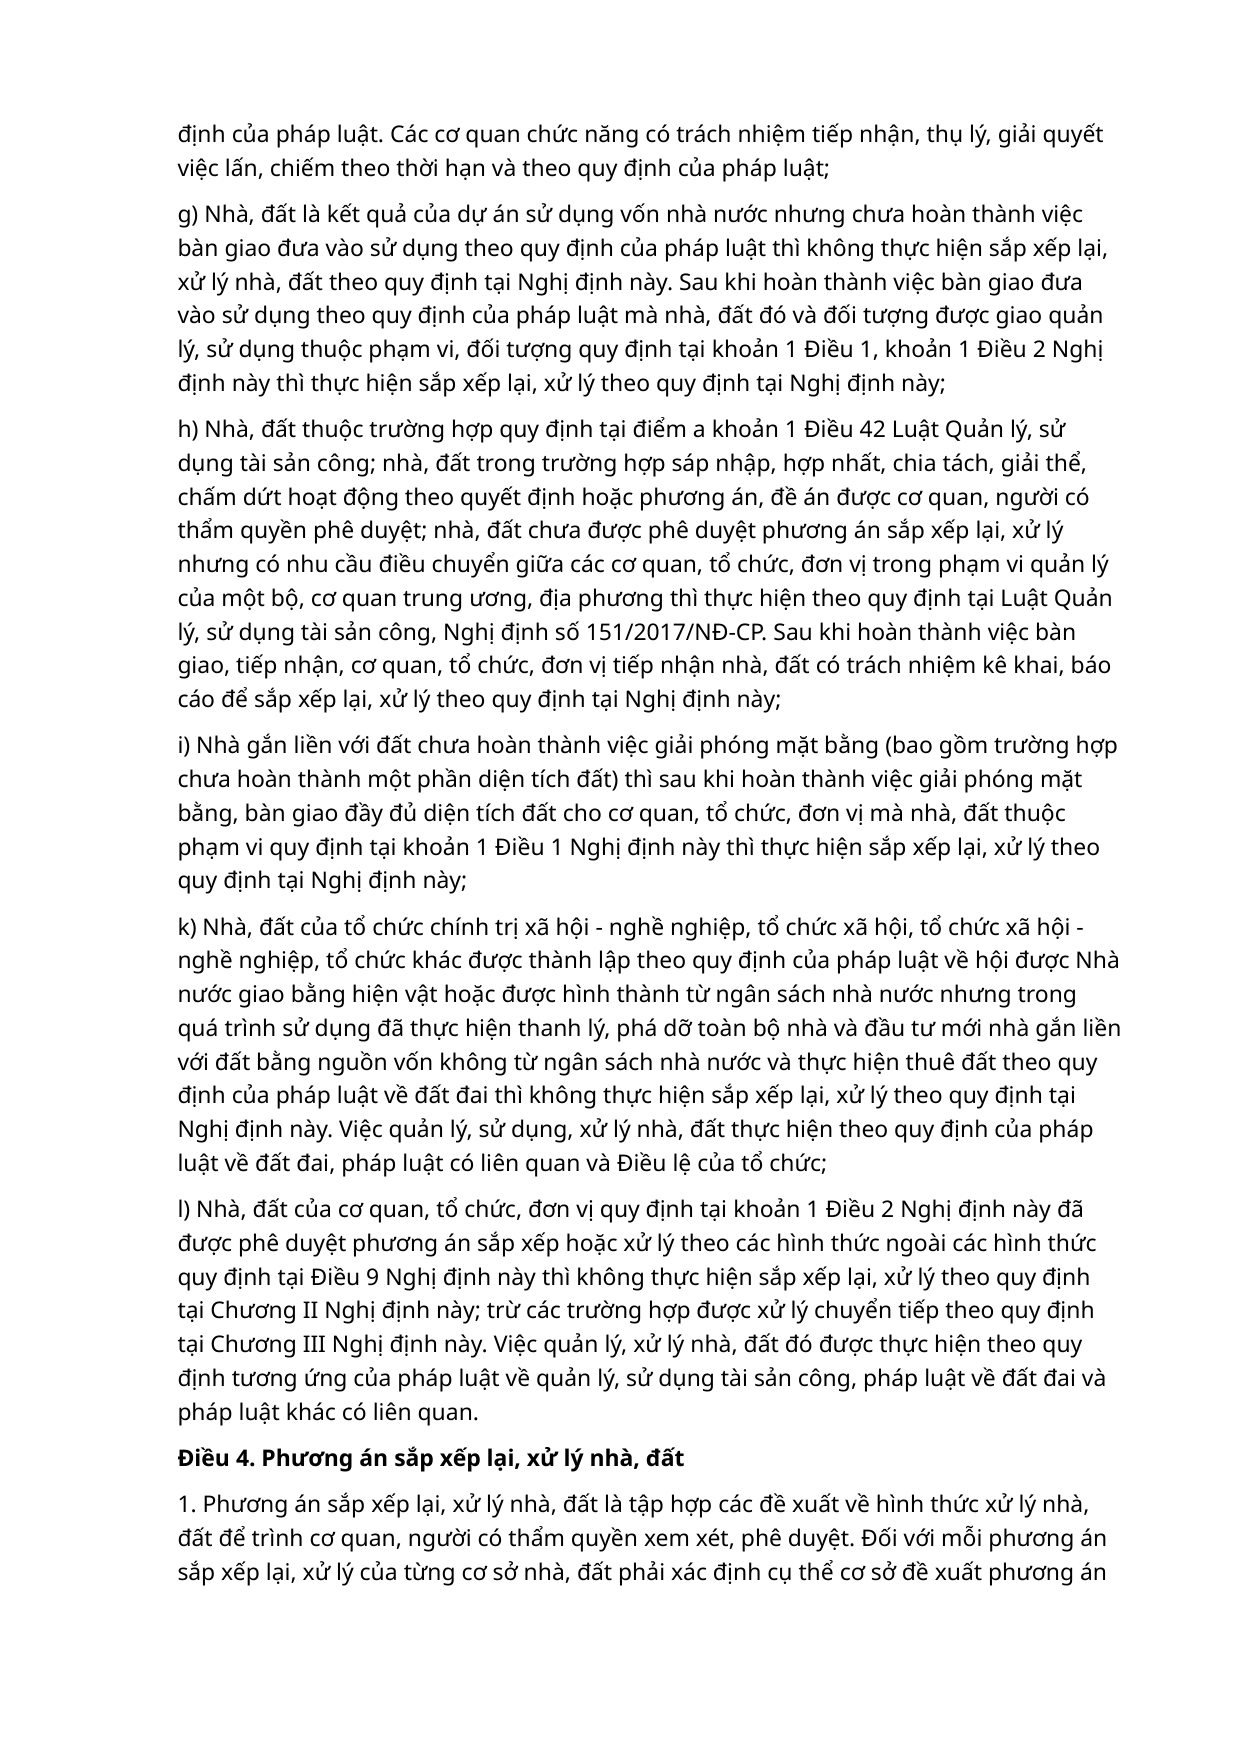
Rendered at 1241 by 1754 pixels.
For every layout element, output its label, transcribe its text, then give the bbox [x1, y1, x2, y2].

text h) Nhà, đất thuộc trường hợp quy định tại điểm a khoản 1 Điều 42 Luật Quản lý, sử dụng tài sản công; nhà, đất trong trường hợp sáp nhập, hợp nhất, chia tách, giải thể, chấm dứt hoạt động theo quyết định hoặc phương án, đề án được cơ quan, người có thẩm quyền phê duyệt; nhà, đất chưa được phê duyệt phương án sắp xếp lại, xử lý nhưng có nhu cầu điều chuyển giữa các cơ quan, tổ chức, đơn vị trong phạm vi quản lý của một bộ, cơ quan trung ương, địa phương thì thực hiện theo quy định tại Luật Quản lý, sử dụng tài sản công, Nghị định số 151/2017/NĐ-CP. Sau khi hoàn thành việc bàn giao, tiếp nhận, cơ quan, tổ chức, đơn vị tiếp nhận nhà, đất có trách nhiệm kê khai, báo cáo để sắp xếp lại, xử lý theo quy định tại Nghị định này; [177, 413, 1122, 714]
text Điều 4. Phương án sắp xếp lại, xử lý nhà, đất [177, 1442, 1122, 1473]
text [177, 1488, 1122, 1587]
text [177, 118, 1122, 183]
text i) Nhà gắn liền với đất chưa hoàn thành việc giải phóng mặt bằng (bao gồm trường hợp chưa hoàn thành một phần diện tích đất) thì sau khi hoàn thành việc giải phóng mặt bằng, bàn giao đầy đủ diện tích đất cho cơ quan, tổ chức, đơn vị mà nhà, đất thuộc phạm vi quy định tại khoản 1 Điều 1 Nghị định này thì thực hiện sắp xếp lại, xử lý theo quy định tại Nghị định này; [177, 729, 1122, 896]
text l) Nhà, đất của cơ quan, tổ chức, đơn vị quy định tại khoản 1 Điều 2 Nghị định này đã được phê duyệt phương án sắp xếp hoặc xử lý theo các hình thức ngoài các hình thức quy định tại Điều 9 Nghị định này thì không thực hiện sắp xếp lại, xử lý theo quy định tại Chương II Nghị định này; trừ các trường hợp được xử lý chuyển tiếp theo quy định tại Chương III Nghị định này. Việc quản lý, xử lý nhà, đất đó được thực hiện theo quy định tương ứng của pháp luật về quản lý, sử dụng tài sản công, pháp luật về đất đai và pháp luật khác có liên quan. [177, 1193, 1122, 1427]
text g) Nhà, đất là kết quả của dự án sử dụng vốn nhà nước nhưng chưa hoàn thành việc bàn giao đưa vào sử dụng theo quy định của pháp luật thì không thực hiện sắp xếp lại, xử lý nhà, đất theo quy định tại Nghị định này. Sau khi hoàn thành việc bàn giao đưa vào sử dụng theo quy định của pháp luật mà nhà, đất đó và đối tượng được giao quản lý, sử dụng thuộc phạm vi, đối tượng quy định tại khoản 1 Điều 1, khoản 1 Điều 2 Nghị định này thì thực hiện sắp xếp lại, xử lý theo quy định tại Nghị định này; [177, 198, 1122, 398]
text k) Nhà, đất của tổ chức chính trị xã hội - nghề nghiệp, tổ chức xã hội, tổ chức xã hội - nghề nghiệp, tổ chức khác được thành lập theo quy định của pháp luật về hội được Nhà nước giao bằng hiện vật hoặc được hình thành từ ngân sách nhà nước nhưng trong quá trình sử dụng đã thực hiện thanh lý, phá dỡ toàn bộ nhà và đầu tư mới nhà gắn liền với đất bằng nguồn vốn không từ ngân sách nhà nước và thực hiện thuê đất theo quy định của pháp luật về đất đai thì không thực hiện sắp xếp lại, xử lý theo quy định tại Nghị định này. Việc quản lý, sử dụng, xử lý nhà, đất thực hiện theo quy định của pháp luật về đất đai, pháp luật có liên quan và Điều lệ của tổ chức; [177, 911, 1122, 1178]
